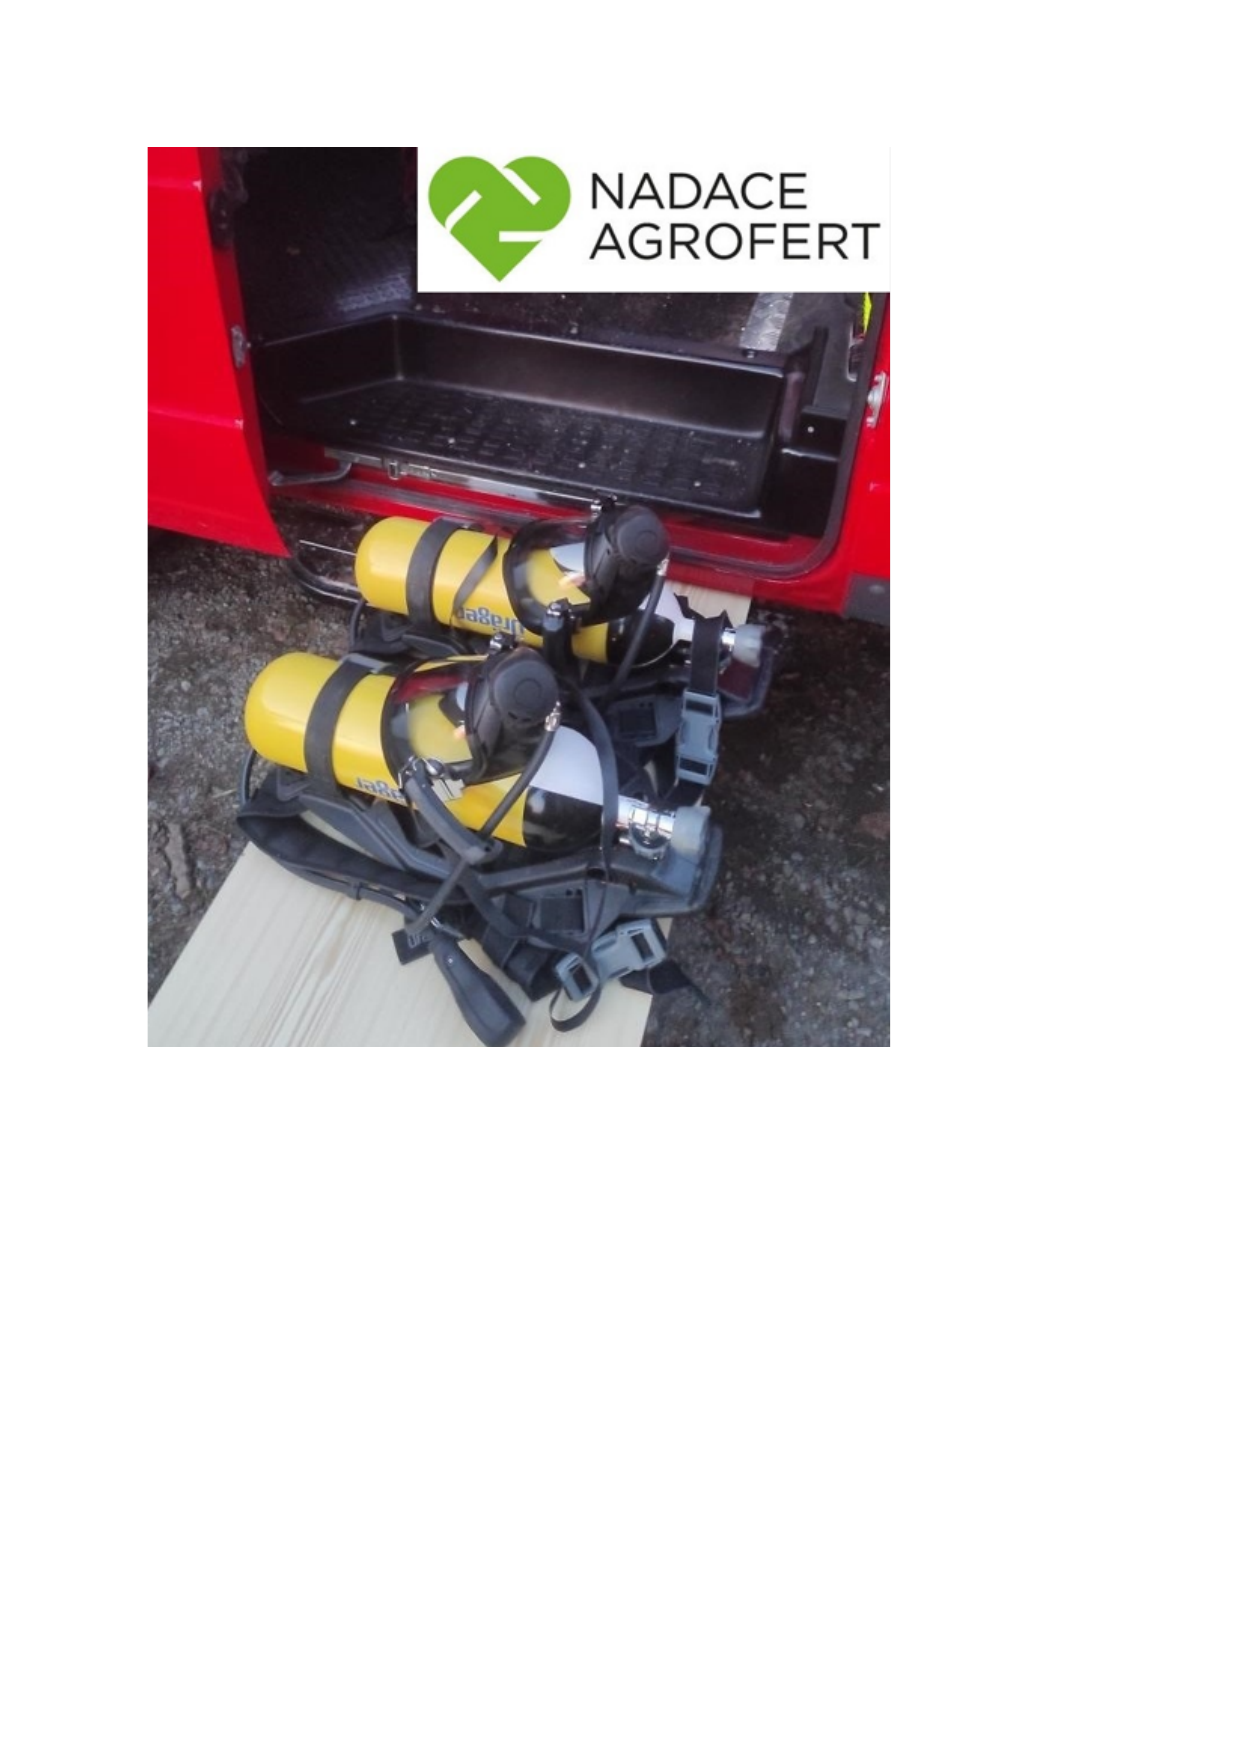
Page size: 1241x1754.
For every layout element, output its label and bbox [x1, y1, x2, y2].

picture [147, 147, 891, 1047]
